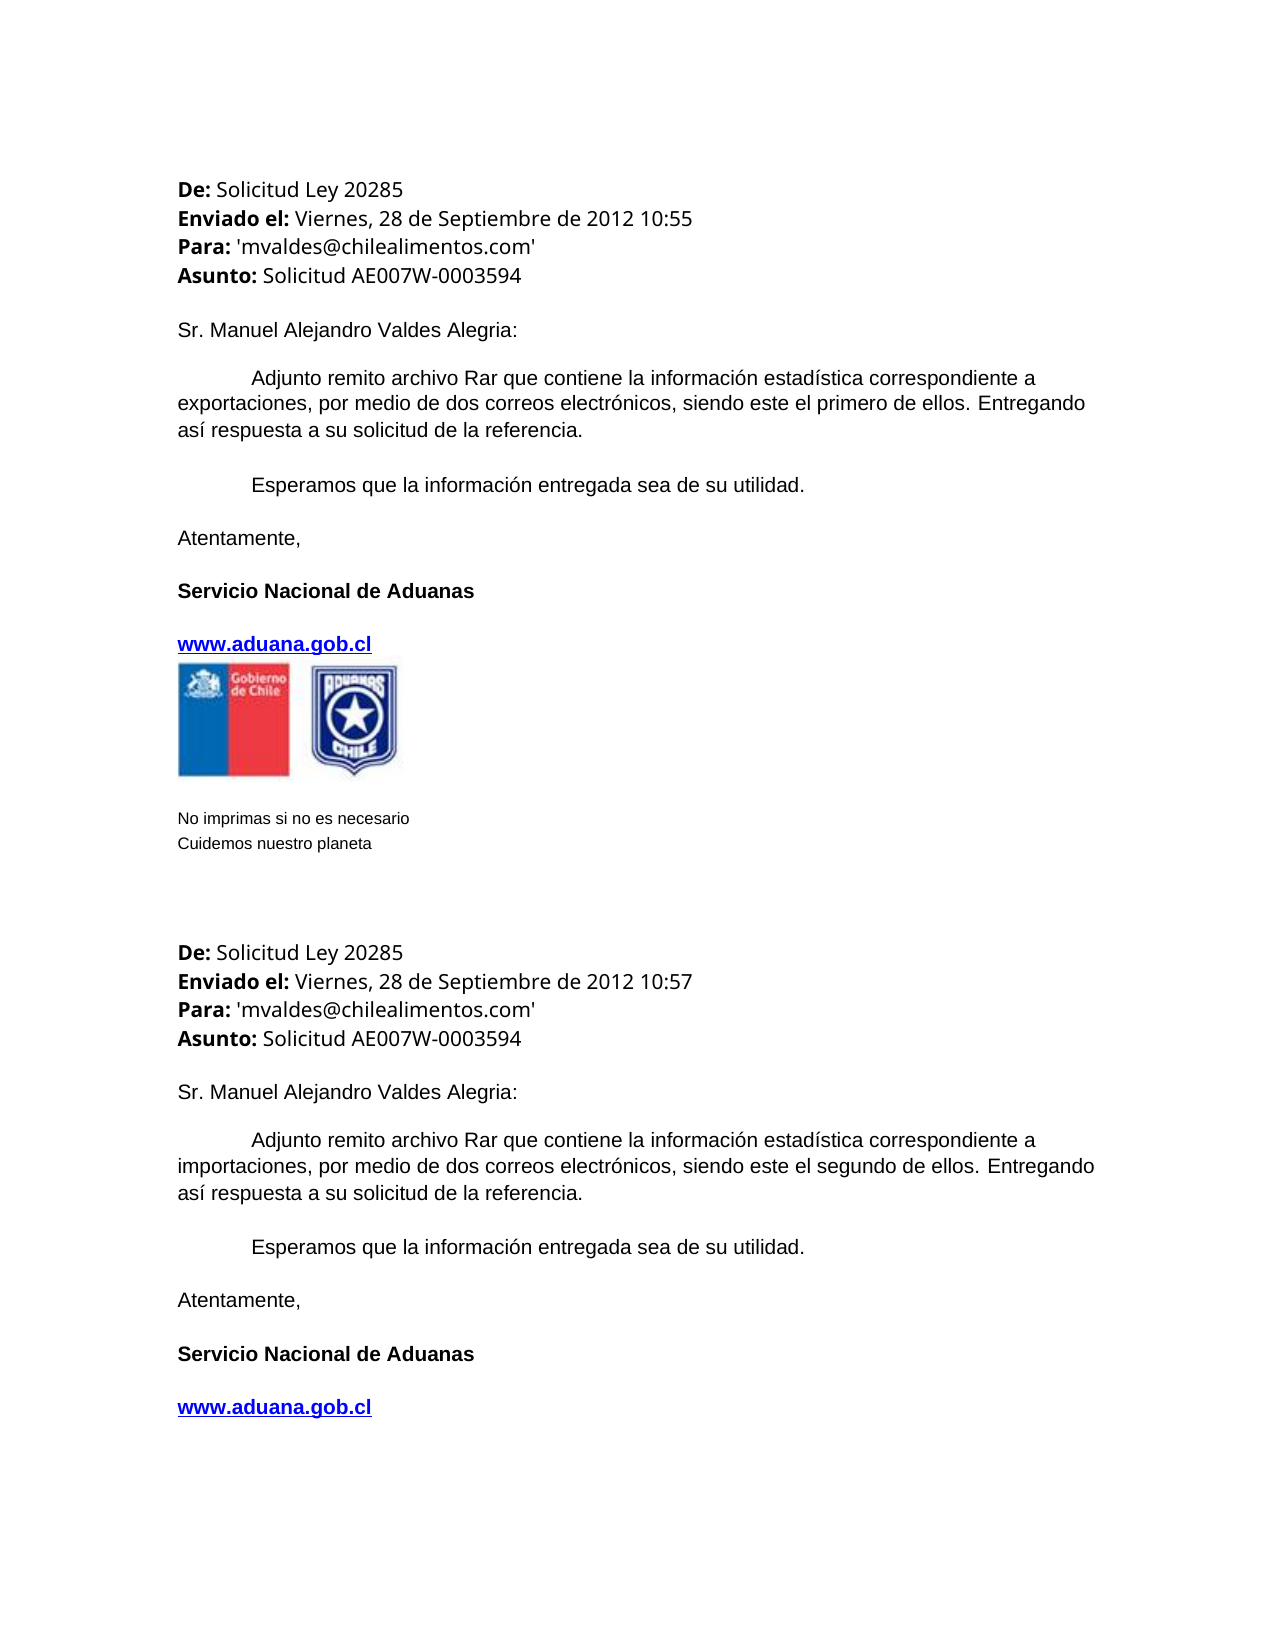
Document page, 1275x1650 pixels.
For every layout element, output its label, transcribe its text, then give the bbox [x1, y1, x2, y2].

text Cuidemos nuestro planeta [177, 828, 1098, 854]
text De: Solicitud Ley 20285 Enviado el: Viernes, 28 de Septiembre de 2012 10:57 Para: 'mvaldes@chilealimentos.com' Asunto: Solicitud AE007W-0003594 [177, 938, 1098, 1052]
text De: Solicitud Ley 20285 Enviado el: Viernes, 28 de Septiembre de 2012 10:55 Para: 'mvaldes@chilealimentos.com' Asunto: Solicitud AE007W-0003594 [177, 176, 1098, 289]
text Adjunto remito archivo Rar que contiene la información estadística correspondiente a exportaciones, por medio de dos correos electrónicos, siendo este el primero de ellos. Entregando así respuesta a su solicitud de la referencia. [177, 365, 1098, 444]
text Esperamos que la información entregada sea de su utilidad. [177, 472, 1098, 496]
text Adjunto remito archivo Rar que contiene la información estadística correspondiente a importaciones, por medio de dos correos electrónicos, siendo este el segundo de ellos. Entregando así respuesta a su solicitud de la referencia. [177, 1128, 1098, 1207]
text www.aduana.gob.cl [177, 1394, 1098, 1418]
text www.aduana.gob.cl [177, 632, 1098, 656]
text Sr. Manuel Alejandro Valdes Alegria: [177, 1080, 1098, 1104]
picture [177, 655, 410, 783]
text Atentamente, [177, 1288, 1098, 1312]
text No imprimas si no es necesario [177, 809, 1098, 828]
text Servicio Nacional de Aduanas [177, 579, 1098, 603]
text Esperamos que la información entregada sea de su utilidad. [177, 1235, 1098, 1259]
text Sr. Manuel Alejandro Valdes Alegria: [177, 317, 1098, 341]
text Atentamente, [177, 526, 1098, 549]
text Servicio Nacional de Aduanas [177, 1341, 1098, 1365]
